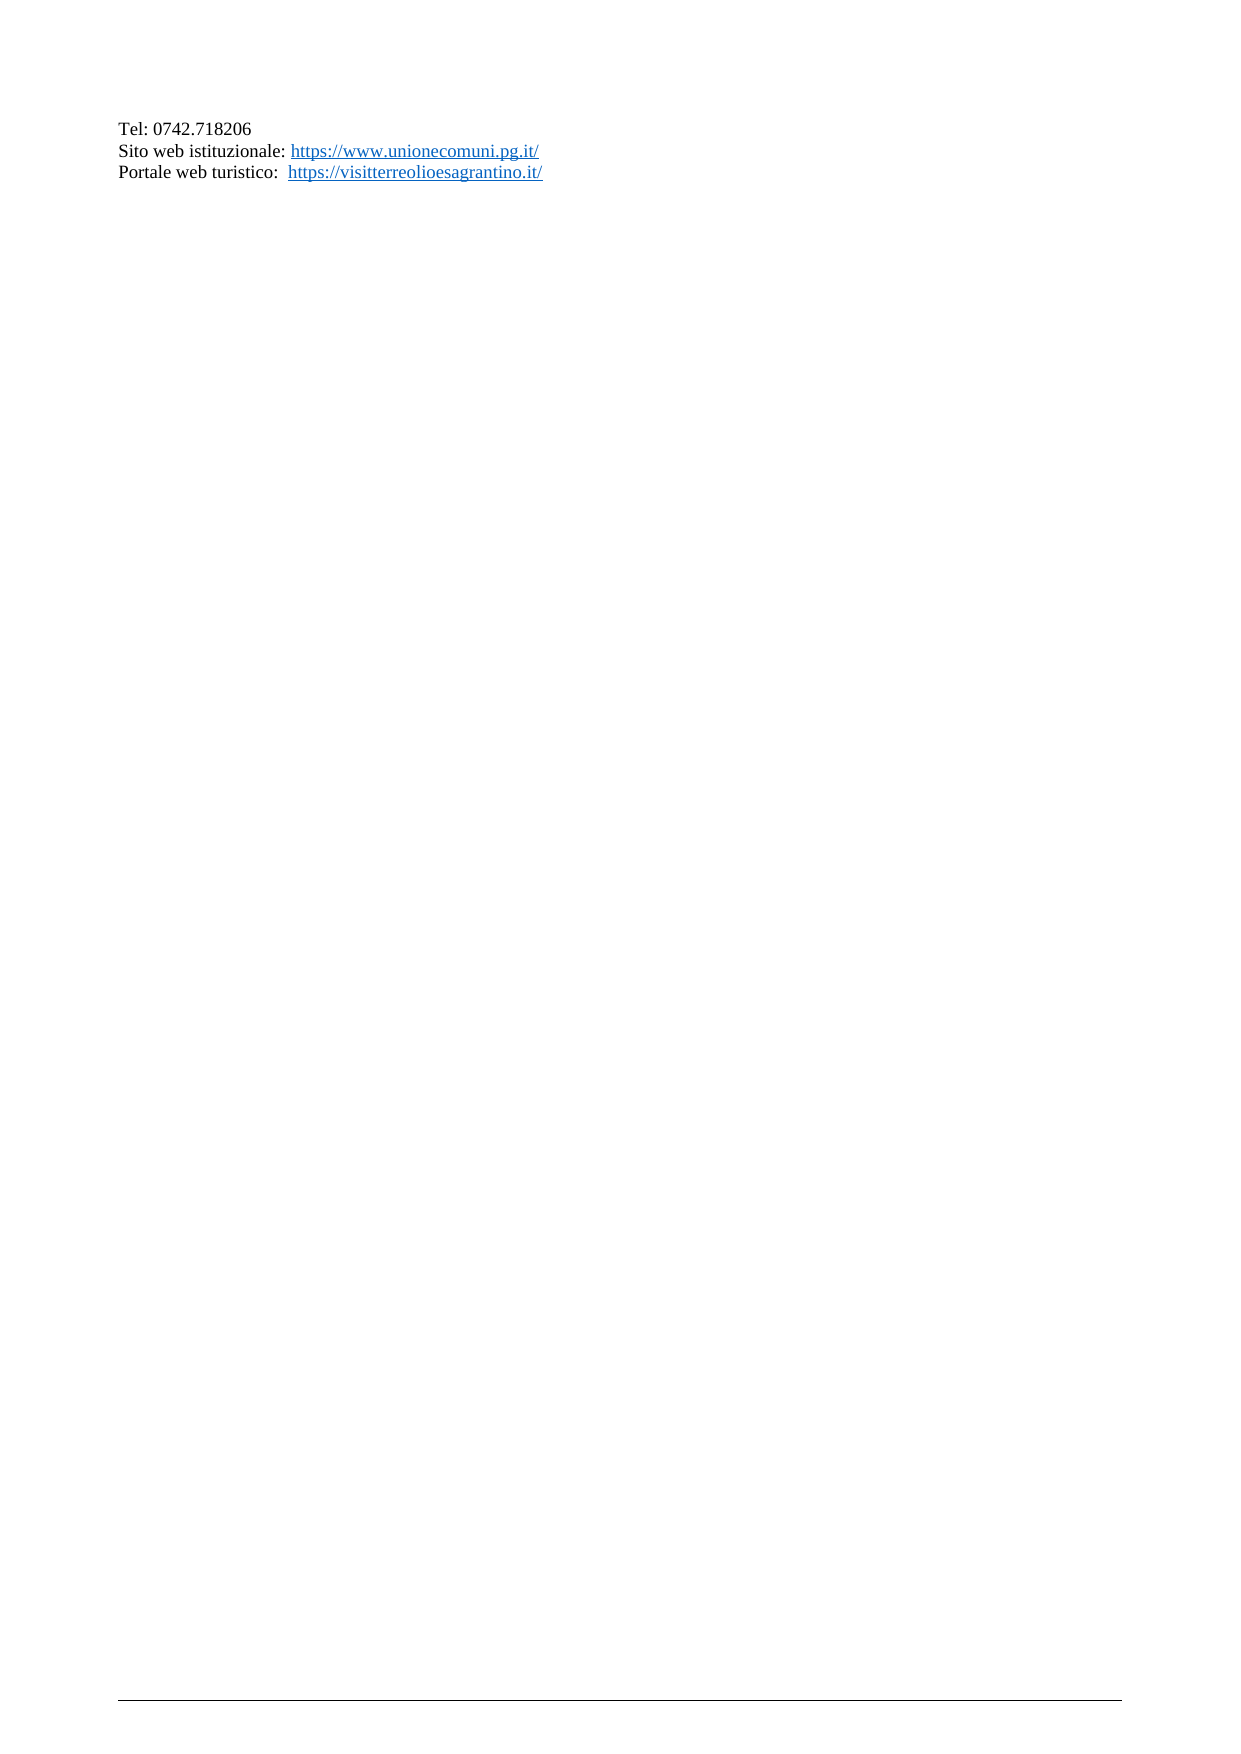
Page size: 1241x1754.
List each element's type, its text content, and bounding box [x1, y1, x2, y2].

text Tel: 0742.718206 Sito web istituzionale: https://www.unionecomuni.pg.it/ Portale web turistico: https://visitterreolioesagrantino.it/ [118, 118, 1122, 183]
